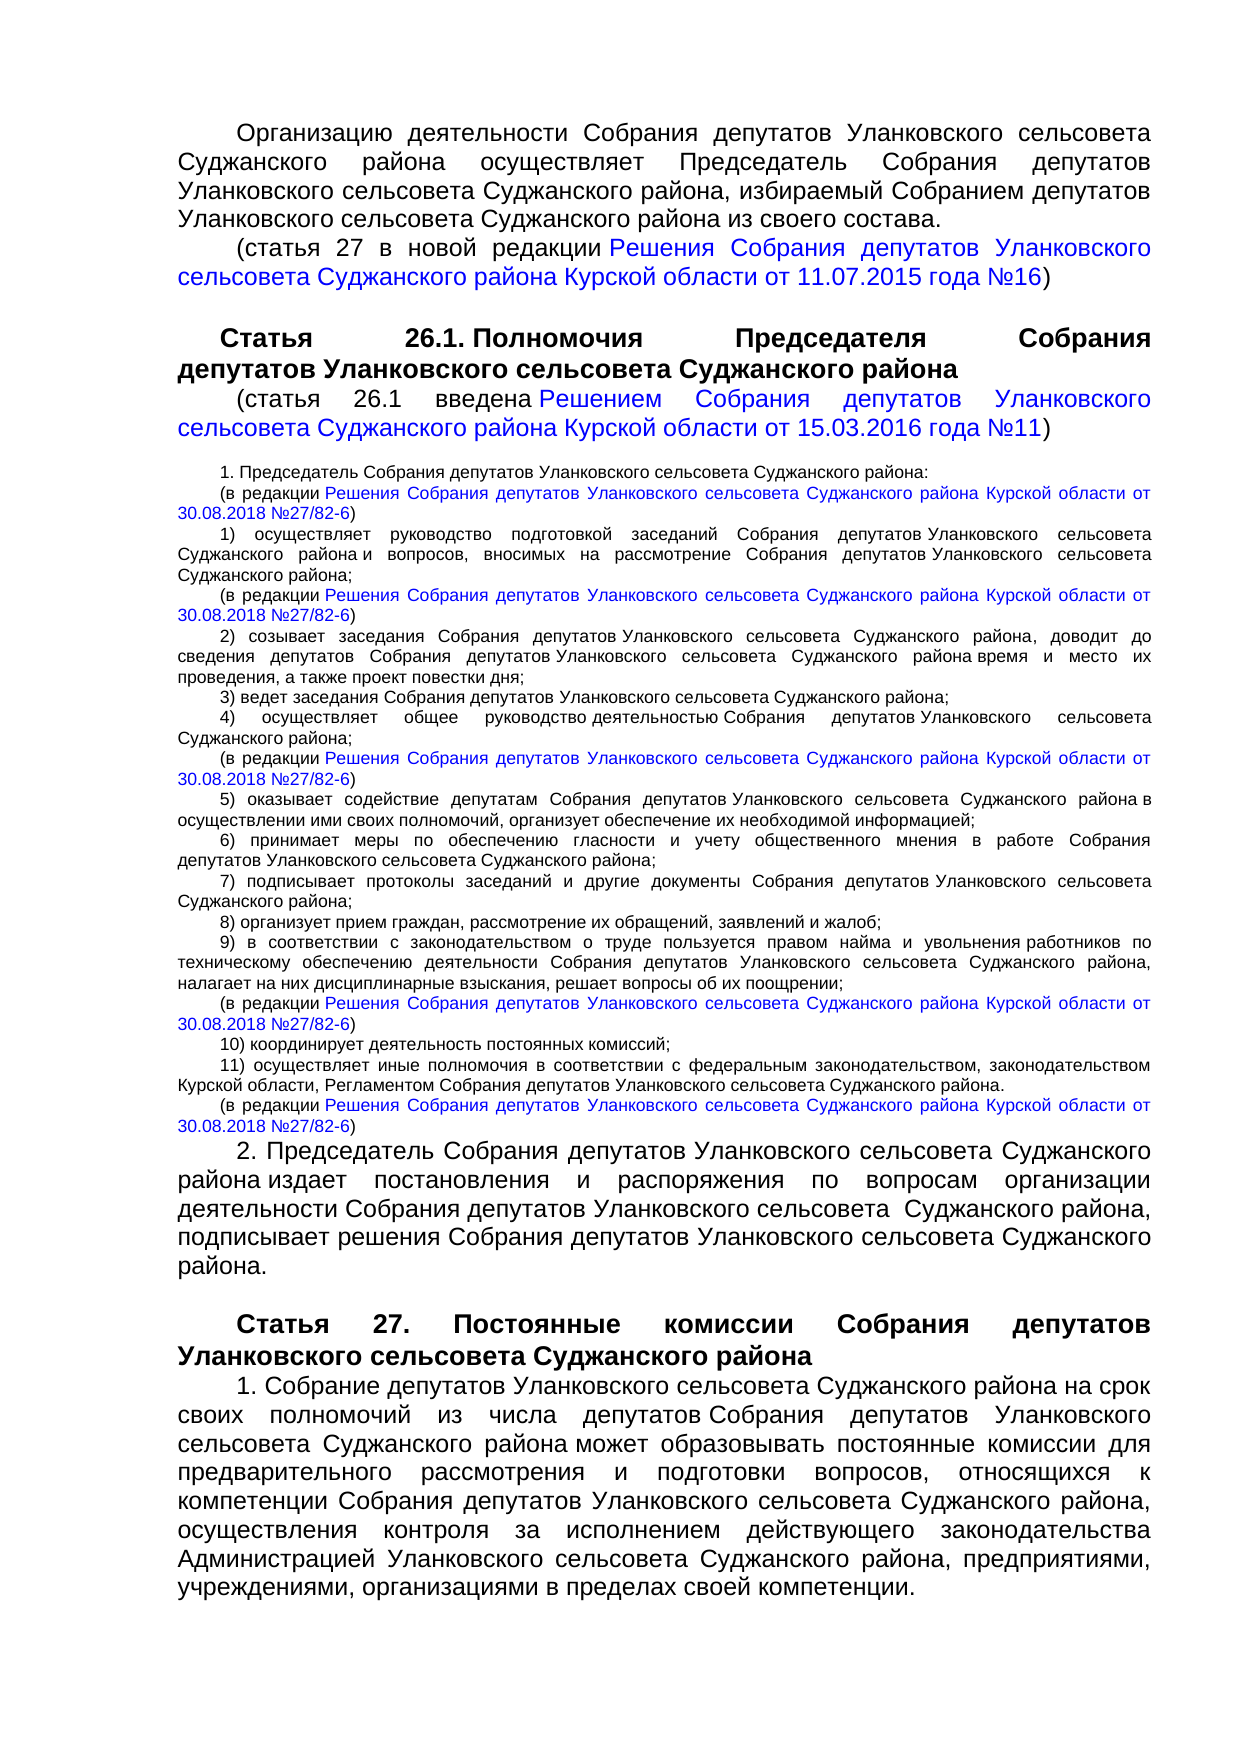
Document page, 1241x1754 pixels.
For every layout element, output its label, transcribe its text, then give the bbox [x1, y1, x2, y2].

text 8) организует прием граждан, рассмотрение их обращений, заявлений и жалоб; [177, 911, 1152, 932]
text (в редакции Решения Собрания депутатов Уланковского сельсовета Суджанского района Курской области от 30.08.2018 №27/82-6) [177, 1095, 1152, 1136]
text (в редакции Решения Собрания депутатов Уланковского сельсовета Суджанского района Курской области от 30.08.2018 №27/82-6) [177, 993, 1152, 1034]
text 5) оказывает содействие депутатам Собрания депутатов Уланковского сельсовета Суджанского района в осуществлении ими своих полномочий, организует обеспечение их необходимой информацией; [177, 789, 1152, 830]
text 9) в соответствии с законодательством о труде пользуется правом найма и увольнения работников по техническому обеспечению деятельности Собрания депутатов Уланковского сельсовета Суджанского района, налагает на них дисциплинарные взыскания, решает вопросы об их поощрении; [177, 932, 1152, 993]
text 2. Председатель Собрания депутатов Уланковского сельсовета Суджанского района издает постановления и распоряжения по вопросам организации деятельности Собрания депутатов Уланковского сельсовета Суджанского района, подписывает решения Собрания депутатов Уланковского сельсовета Суджанского района. [177, 1136, 1152, 1280]
text 2) созывает заседания Собрания депутатов Уланковского сельсовета Суджанского района, доводит до сведения депутатов Собрания депутатов Уланковского сельсовета Суджанского района время и место их проведения, а также проект повестки дня; [177, 626, 1152, 687]
text 1) осуществляет руководство подготовкой заседаний Собрания депутатов Уланковского сельсовета Суджанского района и вопросов, вносимых на рассмотрение Собрания депутатов Уланковского сельсовета Суджанского района; [177, 523, 1152, 585]
text (в редакции Решения Собрания депутатов Уланковского сельсовета Суджанского района Курской области от 30.08.2018 №27/82-6) [177, 483, 1152, 523]
text 3) ведет заседания Собрания депутатов Уланковского сельсовета Суджанского района; [177, 687, 1152, 707]
text Статья 27. Постоянные комиссии Собрания депутатов Уланковского сельсовета Суджанского района [177, 1308, 1152, 1371]
text 10) координирует деятельность постоянных комиссий; [177, 1034, 1152, 1054]
text 6) принимает меры по обеспечению гласности и учету общественного мнения в работе Собрания депутатов Уланковского сельсовета Суджанского района; [177, 830, 1152, 871]
text 11) осуществляет иные полномочия в соответствии с федеральным законодательством, законодательством Курской области, Регламентом Собрания депутатов Уланковского сельсовета Суджанского района. [177, 1054, 1152, 1095]
text 1. Собрание депутатов Уланковского сельсовета Суджанского района на срок своих полномочий из числа депутатов Собрания депутатов Уланковского сельсовета Суджанского района может образовывать постоянные комиссии для предварительного рассмотрения и подготовки вопросов, относящихся к компетенции Собрания депутатов Уланковского сельсовета Суджанского района, осуществления контроля за исполнением действующего законодательства Администрацией Уланковского сельсовета Суджанского района, предприятиями, учреждениями, организациями в пределах своей компетенции. [177, 1371, 1152, 1601]
text 1. Председатель Собрания депутатов Уланковского сельсовета Суджанского района: [177, 462, 1152, 483]
text 7) подписывает протоколы заседаний и другие документы Собрания депутатов Уланковского сельсовета Суджанского района; [177, 871, 1152, 911]
text (статья 26.1 введена Решением Собрания депутатов Уланковского сельсовета Суджанского района Курской области от 15.03.2016 года №11) [177, 384, 1152, 442]
text Статья 26.1. Полномочия Председателя Собрания депутатов Уланковского сельсовета Суджанского района [177, 322, 1152, 384]
text (статья 27 в новой редакции Решения Собрания депутатов Уланковского сельсовета Суджанского района Курской области от 11.07.2015 года №16) [177, 233, 1152, 291]
text (в редакции Решения Собрания депутатов Уланковского сельсовета Суджанского района Курской области от 30.08.2018 №27/82-6) [177, 748, 1152, 789]
text 4) осуществляет общее руководство деятельностью Собрания депутатов Уланковского сельсовета Суджанского района; [177, 707, 1152, 748]
text (в редакции Решения Собрания депутатов Уланковского сельсовета Суджанского района Курской области от 30.08.2018 №27/82-6) [177, 585, 1152, 626]
text Организацию деятельности Собрания депутатов Уланковского сельсовета Суджанского района осуществляет Председатель Собрания депутатов Уланковского сельсовета Суджанского района, избираемый Собранием депутатов Уланковского сельсовета Суджанского района из своего состава. [177, 118, 1152, 233]
